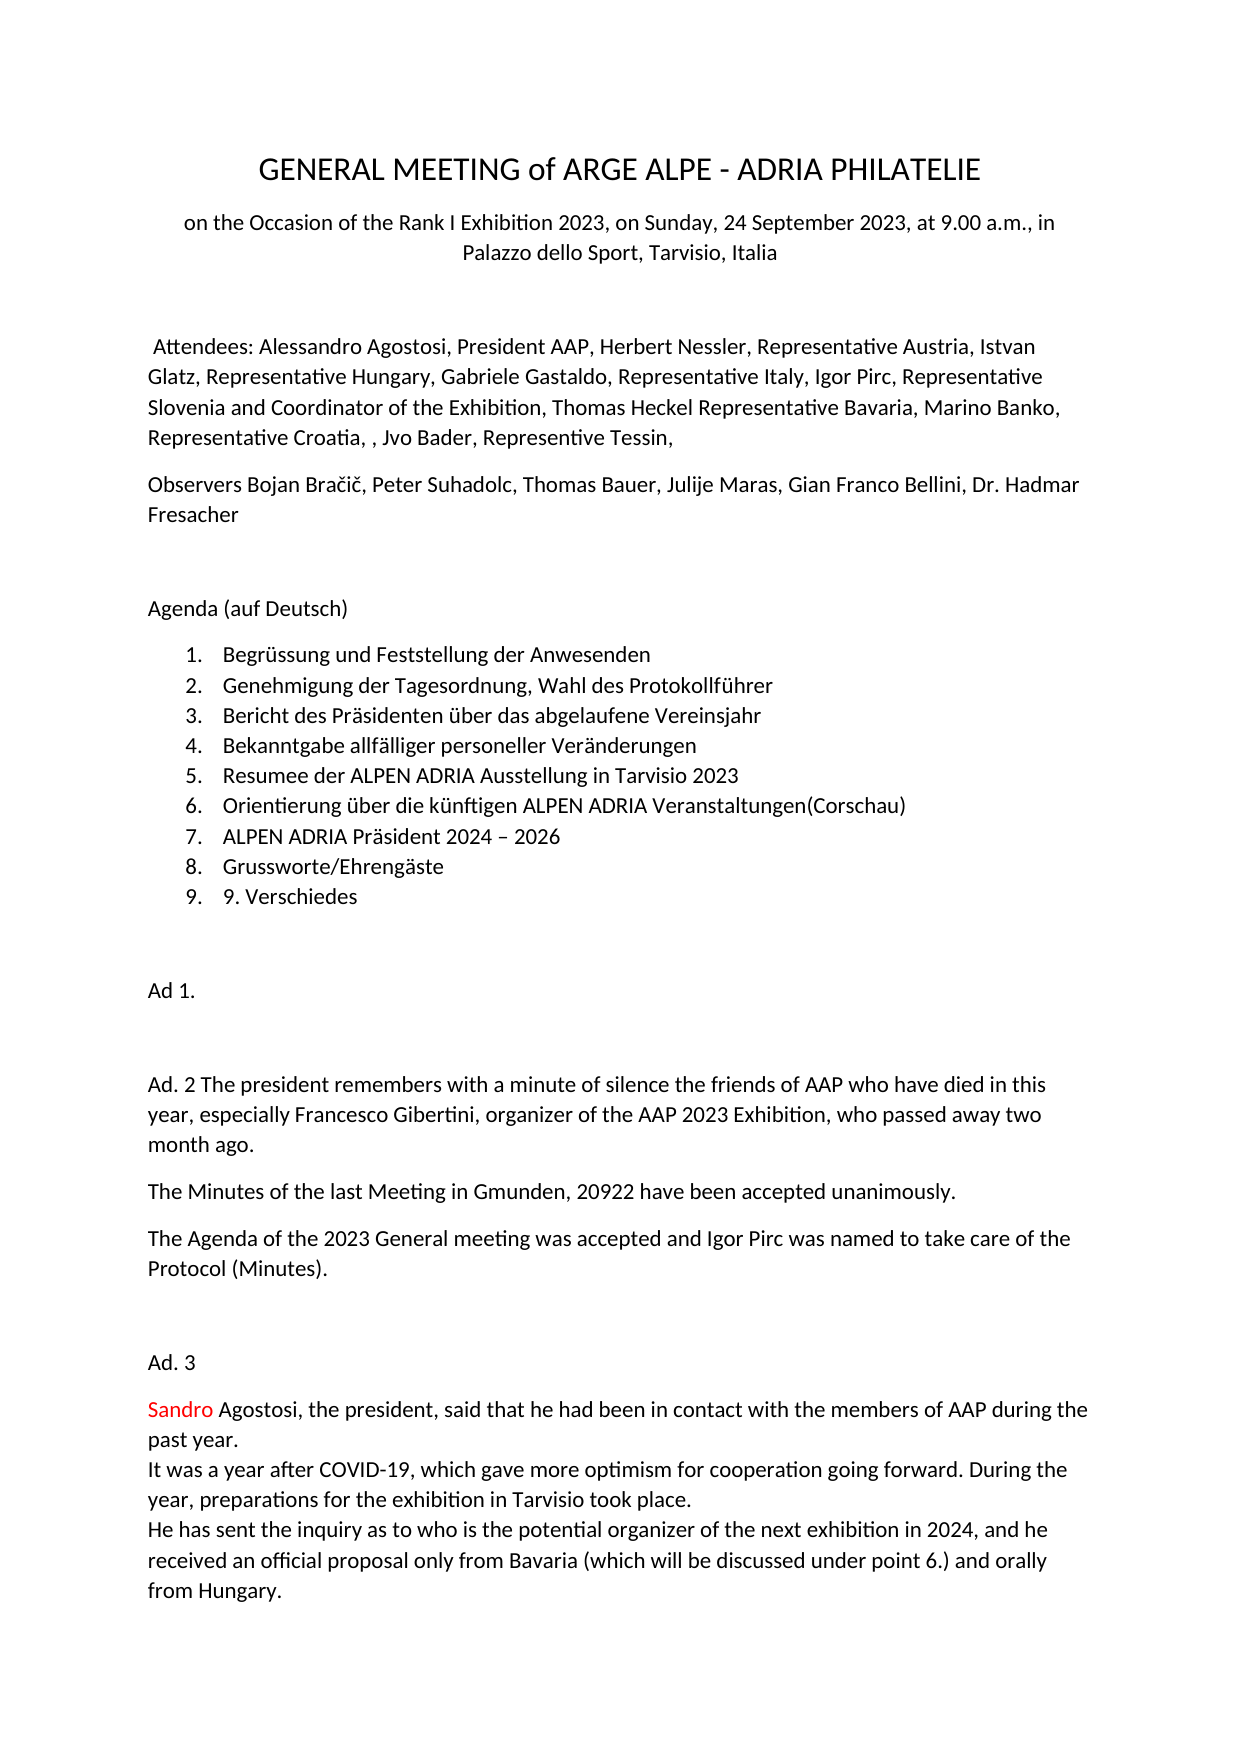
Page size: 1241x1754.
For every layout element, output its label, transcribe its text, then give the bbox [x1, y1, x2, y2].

list Grussworte/Ehrengäste [185, 852, 1093, 880]
text Ad. 2 The president remembers with a minute of silence the friends of AAP who have died in this year, especially Francesco Gibertini, organizer of the AAP 2023 Exhibition, who passed away two month ago. [148, 1070, 1093, 1158]
list Orientierung über die künftigen ALPEN ADRIA Veranstaltungen(Corschau) [185, 792, 1093, 819]
text The Agenda of the 2023 General meeting was accepted and Igor Pirc was named to take care of the Protocol (Minutes). [148, 1224, 1093, 1282]
list Resumee der ALPEN ADRIA Ausstellung in Tarvisio 2023 [185, 761, 1093, 789]
text Observers Bojan Bračič, Peter Suhadolc, Thomas Bauer, Julije Maras, Gian Franco Bellini, Dr. Hadmar Fresacher [148, 470, 1093, 528]
text Ad. 3 [148, 1348, 1093, 1376]
text Sandro Agostosi, the president, said that he had been in contact with the members of AAP during the past year. It was a year after COVID-19, which gave more optimism for cooperation going forward. During the year, preparations for the exhibition in Tarvisio took place. He has sent the inquiry as to who is the potential organizer of the next exhibition in 2024, and he received an official proposal only from Bavaria (which will be discussed under point 6.) and orally from Hungary. [148, 1395, 1093, 1604]
text GENERAL MEETING of ARGE ALPE - ADRIA PHILATELIE [148, 148, 1093, 188]
list ALPEN ADRIA Präsident 2024 – 2026 [185, 822, 1093, 850]
text Ad 1. [148, 976, 1093, 1004]
list Bekanntgabe allfälliger personeller Veränderungen [185, 731, 1093, 759]
list 9. Verschiedes [185, 882, 1093, 910]
text on the Occasion of the Rank I Exhibition 2023, on Sunday, 24 September 2023, at 9.00 a.m., in Palazzo dello Sport, Tarvisio, Italia [148, 208, 1093, 266]
list Genehmigung der Tagesordnung, Wahl des Protokollführer [185, 671, 1093, 699]
text The Minutes of the last Meeting in Gmunden, 20922 have been accepted unanimously. [148, 1177, 1093, 1205]
list Bericht des Präsidenten über das abgelaufene Vereinsjahr [185, 701, 1093, 729]
text Agenda (auf Deutsch) [148, 594, 1093, 622]
list Begrüssung und Feststellung der Anwesenden [185, 641, 1093, 668]
text Attendees: Alessandro Agostosi, President AAP, Herbert Nessler, Representative Austria, Istvan Glatz, Representative Hungary, Gabriele Gastaldo, Representative Italy, Igor Pirc, Representative Slovenia and Coordinator of the Exhibition, Thomas Heckel Representative Bavaria, Marino Banko, Representative Croatia, , Jvo Bader, Representive Tessin, [148, 332, 1093, 451]
